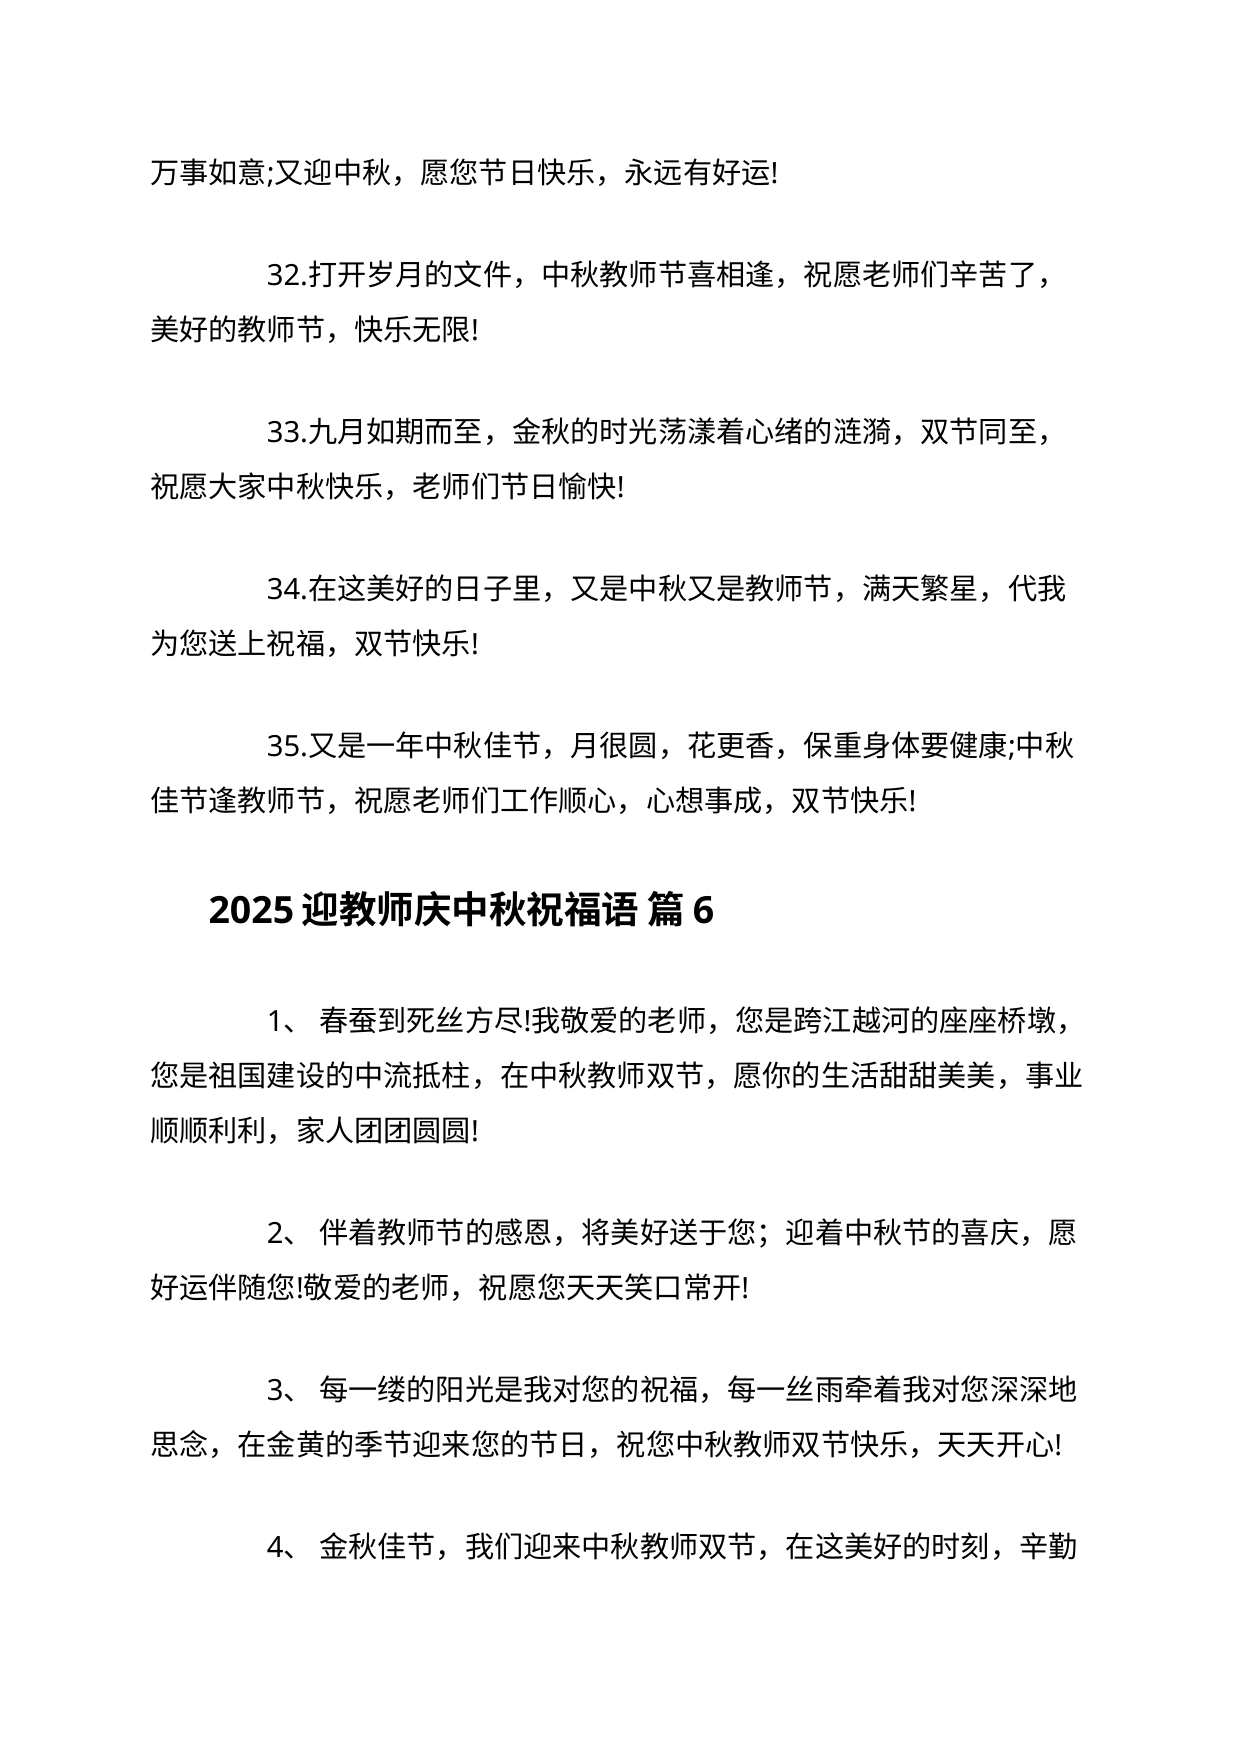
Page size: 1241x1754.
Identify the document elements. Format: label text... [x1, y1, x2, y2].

text 2、 伴着教师节的感恩，将美好送于您；迎着中秋节的喜庆，愿好运伴随您!敬爱的老师，祝愿您天天笑口常开! [150, 1209, 1090, 1307]
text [150, 1523, 1090, 1566]
text 32.打开岁月的文件，中秋教师节喜相逢，祝愿老师们辛苦了，美好的教师节，快乐无限! [150, 252, 1090, 349]
text 33.九月如期而至，金秋的时光荡漾着心绪的涟漪，双节同至，祝愿大家中秋快乐，老师们节日愉快! [150, 409, 1090, 506]
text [150, 150, 1090, 192]
text 2025迎教师庆中秋祝福语 篇6 [150, 880, 1090, 934]
text 35.又是一年中秋佳节，月很圆，花更香，保重身体要健康;中秋佳节逢教师节，祝愿老师们工作顺心，心想事成，双节快乐! [150, 723, 1090, 820]
text 34.在这美好的日子里，又是中秋又是教师节，满天繁星，代我为您送上祝福，双节快乐! [150, 566, 1090, 663]
text 1、 春蚕到死丝方尽!我敬爱的老师，您是跨江越河的座座桥墩，您是祖国建设的中流抵柱，在中秋教师双节，愿你的生活甜甜美美，事业顺顺利利，家人团团圆圆! [150, 997, 1090, 1150]
text 3、 每一缕的阳光是我对您的祝福，每一丝雨牵着我对您深深地思念，在金黄的季节迎来您的节日，祝您中秋教师双节快乐，天天开心! [150, 1366, 1090, 1464]
